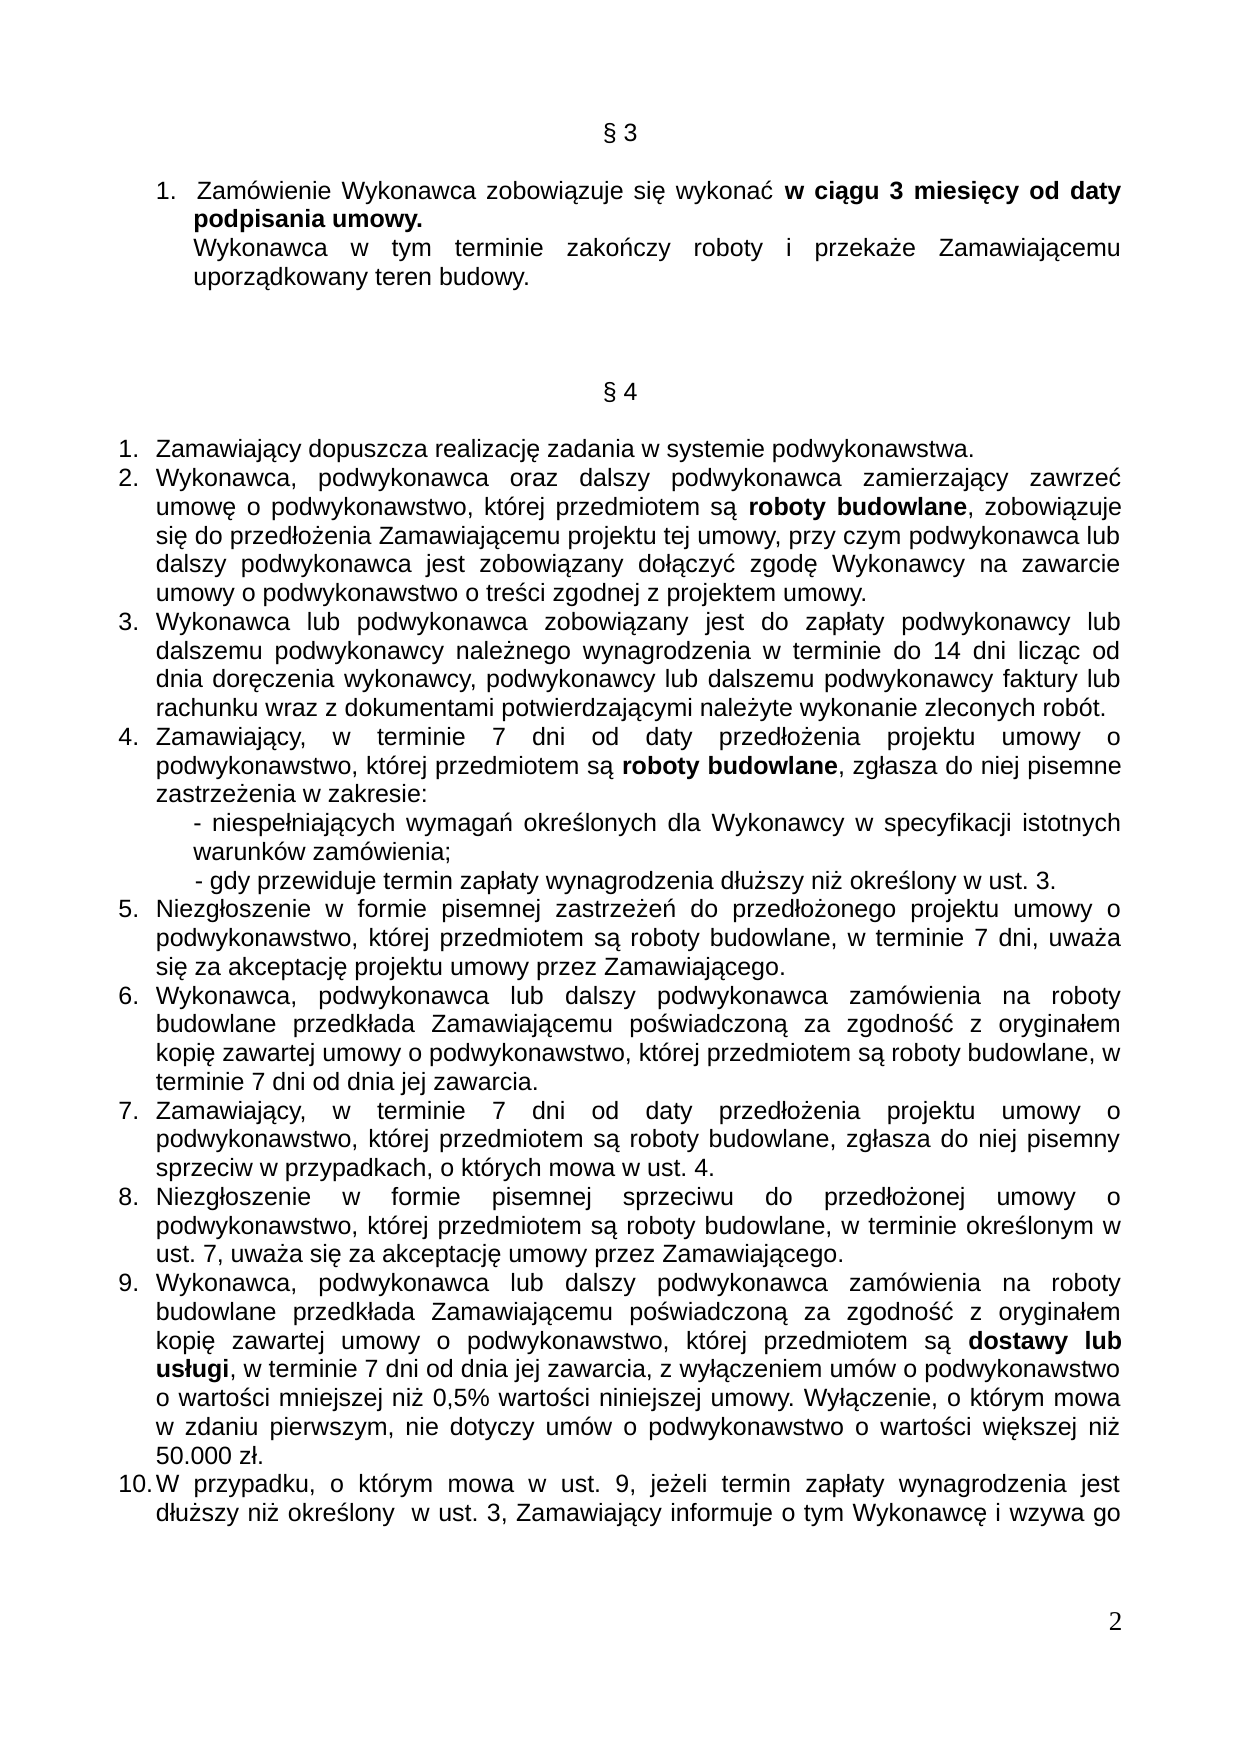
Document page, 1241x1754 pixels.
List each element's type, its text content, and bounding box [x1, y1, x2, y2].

text - niespełniających wymagań określonych dla Wykonawcy w specyfikacji istotnych warunków zamówienia; [193, 808, 1122, 866]
list Wykonawca, podwykonawca oraz dalszy podwykonawca zamierzający zawrzeć umowę o podwykonawstwo, której przedmiotem są roboty budowlane, zobowiązuje się do przedłożenia Zamawiającemu projektu tej umowy, przy czym podwykonawca lub dalszy podwykonawca jest zobowiązany dołączyć zgodę Wykonawcy na zawarcie umowy o podwykonawstwo o treści zgodnej z projektem umowy. [118, 463, 1122, 607]
text Wykonawca w tym terminie zakończy roboty i przekaże Zamawiającemu uporządkowany teren budowy. [193, 233, 1122, 291]
list Zamawiający dopuszcza realizację zadania w systemie podwykonawstwa. [118, 434, 1122, 463]
list Niezgłoszenie w formie pisemnej sprzeciwu do przedłożonej umowy o podwykonawstwo, której przedmiotem są roboty budowlane, w terminie określonym w ust. 7, uważa się za akceptację umowy przez Zamawiającego. [118, 1182, 1122, 1268]
text § 3 [118, 118, 1122, 147]
text - gdy przewiduje termin zapłaty wynagrodzenia dłuższy niż określony w ust. 3. [118, 866, 1122, 894]
list Wykonawca lub podwykonawca zobowiązany jest do zapłaty podwykonawcy lub dalszemu podwykonawcy należnego wynagrodzenia w terminie do 14 dni licząc od dnia doręczenia wykonawcy, podwykonawcy lub dalszemu podwykonawcy faktury lub rachunku wraz z dokumentami potwierdzającymi należyte wykonanie zleconych robót. [118, 607, 1122, 722]
list Zamawiający, w terminie 7 dni od daty przedłożenia projektu umowy o podwykonawstwo, której przedmiotem są roboty budowlane, zgłasza do niej pisemny sprzeciw w przypadkach, o których mowa w ust. 4. [118, 1096, 1122, 1182]
list Wykonawca, podwykonawca lub dalszy podwykonawca zamówienia na roboty budowlane przedkłada Zamawiającemu poświadczoną za zgodność z oryginałem kopię zawartej umowy o podwykonawstwo, której przedmiotem są roboty budowlane, w terminie 7 dni od dnia jej zawarcia. [118, 981, 1122, 1096]
text 1. Zamówienie Wykonawca zobowiązuje się wykonać w ciągu 3 miesięcy od daty podpisania umowy. [156, 176, 1122, 233]
list Zamawiający, w terminie 7 dni od daty przedłożenia projektu umowy o podwykonawstwo, której przedmiotem są roboty budowlane, zgłasza do niej pisemne zastrzeżenia w zakresie: [118, 722, 1122, 808]
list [118, 1469, 1122, 1527]
list Wykonawca, podwykonawca lub dalszy podwykonawca zamówienia na roboty budowlane przedkłada Zamawiającemu poświadczoną za zgodność z oryginałem kopię zawartej umowy o podwykonawstwo, której przedmiotem są dostawy lub usługi, w terminie 7 dni od dnia jej zawarcia, z wyłączeniem umów o podwykonawstwo o wartości mniejszej niż 0,5% wartości niniejszej umowy. Wyłączenie, o którym mowa w zdaniu pierwszym, nie dotyczy umów o podwykonawstwo o wartości większej niż 50.000 zł. [118, 1268, 1122, 1469]
text § 4 [118, 377, 1122, 406]
list Niezgłoszenie w formie pisemnej zastrzeżeń do przedłożonego projektu umowy o podwykonawstwo, której przedmiotem są roboty budowlane, w terminie 7 dni, uważa się za akceptację projektu umowy przez Zamawiającego. [118, 894, 1122, 981]
